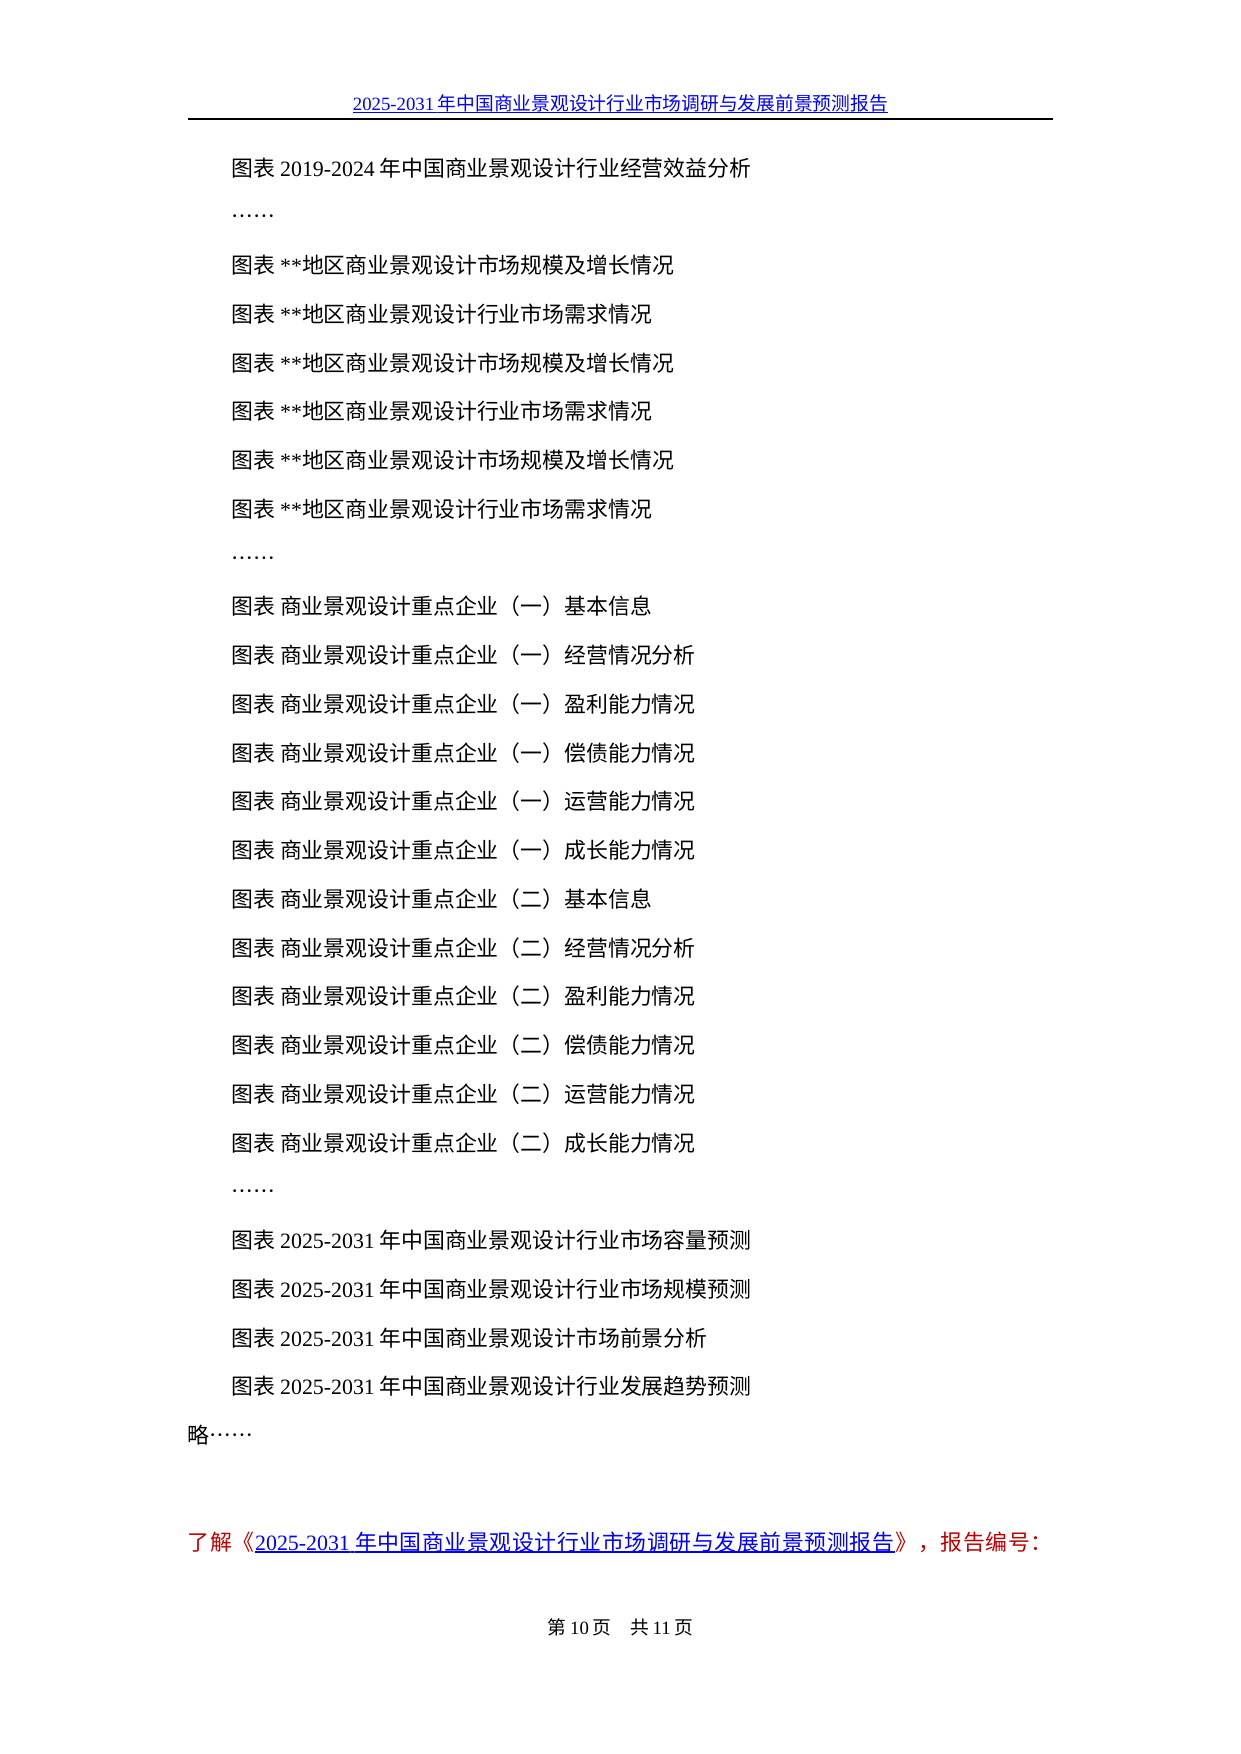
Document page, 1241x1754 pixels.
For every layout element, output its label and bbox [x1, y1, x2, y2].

text [187, 1524, 1053, 1557]
text [187, 150, 1053, 1450]
